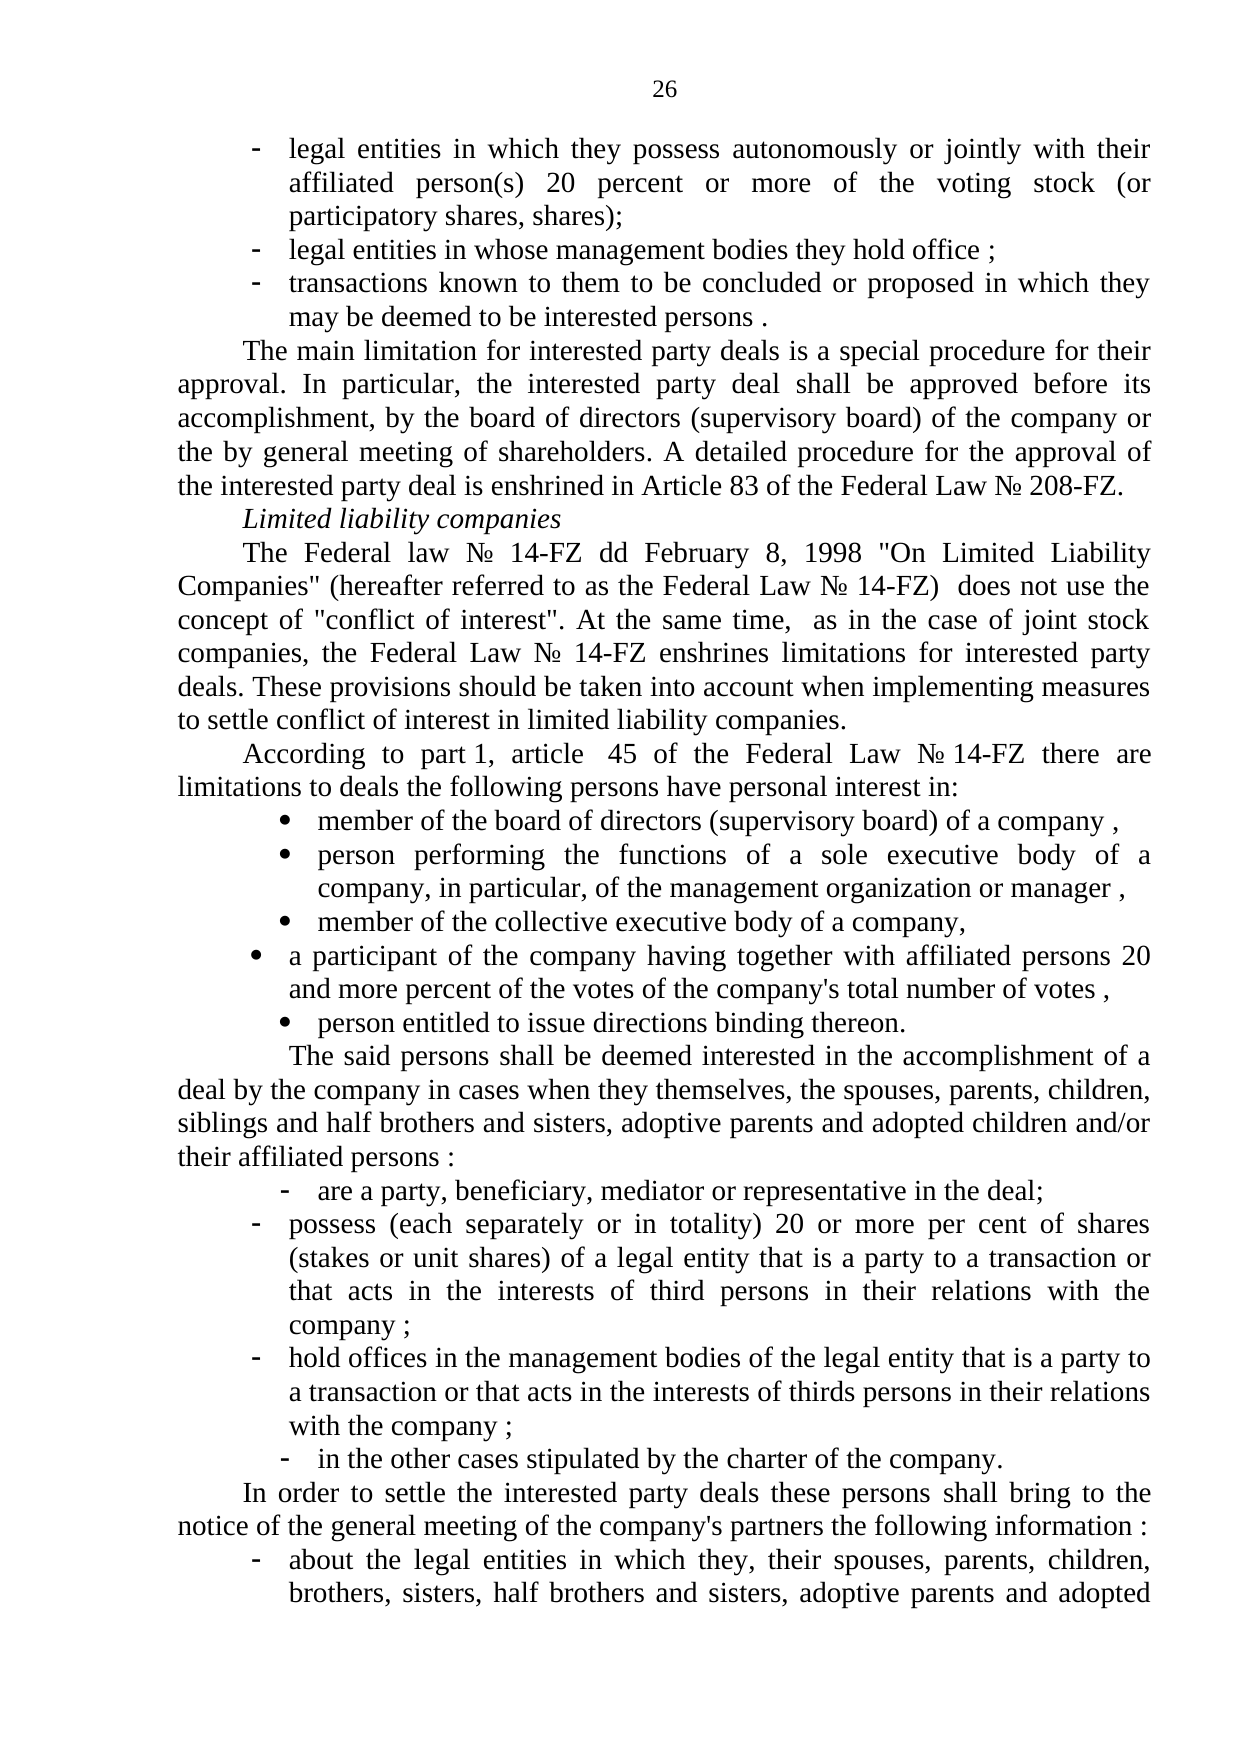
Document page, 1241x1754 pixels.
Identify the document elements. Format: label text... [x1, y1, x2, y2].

list person performing the functions of a sole executive body of a company, in particular, of the management organization or manager , [280, 837, 1152, 904]
list person entitled to issue directions binding thereon. [280, 1005, 1152, 1038]
text The Federal law № 14-FZ dd February 8, 1998 "On Limited Liability Companies" (hereafter referred to as the Federal Law № 14-FZ) does not use the concept of "conflict of interest". At the same time, as in the case of joint stock companies, the Federal Law № 14-FZ enshrines limitations for interested party deals. These provisions should be taken into account when implementing measures to settle conflict of interest in limited liability companies. [177, 535, 1152, 736]
text Limited liability companies [177, 501, 1152, 535]
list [251, 1542, 1152, 1609]
text The said persons shall be deemed interested in the accomplishment of a deal by the company in cases when they themselves, the spouses, parents, children, siblings and half brothers and sisters, adoptive parents and adopted children and/or their affiliated persons : [177, 1038, 1152, 1173]
list hold offices in the management bodies of the legal entity that is a party to a transaction or that acts in the interests of thirds persons in their relations with the company ; [251, 1341, 1152, 1441]
text In order to settle the interested party deals these persons shall bring to the notice of the general meeting of the company's partners the following information : [177, 1475, 1152, 1542]
list member of the collective executive body of a company, [280, 904, 1152, 938]
list possess (each separately or in totality) 20 or more per cent of shares (stakes or unit shares) of a legal entity that is a party to a transaction or that acts in the interests of third persons in their relations with the company ; [251, 1206, 1152, 1341]
list legal entities in which they possess autonomously or jointly with their affiliated person(s) 20 percent or more of the voting stock (or participatory shares, shares); [251, 131, 1152, 232]
list are a party, beneficiary, mediator or representative in the deal; [280, 1173, 1152, 1206]
list a participant of the company having together with affiliated persons 20 and more percent of the votes of the company's total number of votes , [251, 938, 1152, 1005]
text According to part 1, article 45 of the Federal Law № 14-FZ there are limitations to deals the following persons have personal interest in: [177, 736, 1152, 803]
list in the other cases stipulated by the charter of the company. [280, 1441, 1152, 1475]
list member of the board of directors (supervisory board) of a company , [280, 803, 1152, 837]
list legal entities in whose management bodies they hold office ; [251, 232, 1152, 266]
list transactions known to them to be concluded or proposed in which they may be deemed to be interested persons . [251, 266, 1152, 333]
text The main limitation for interested party deals is a special procedure for their approval. In particular, the interested party deal shall be approved before its accomplishment, by the board of directors (supervisory board) of the company or the by general meeting of shareholders. A detailed procedure for the approval of the interested party deal is enshrined in Article 83 of the Federal Law № 208-FZ. [177, 333, 1152, 501]
